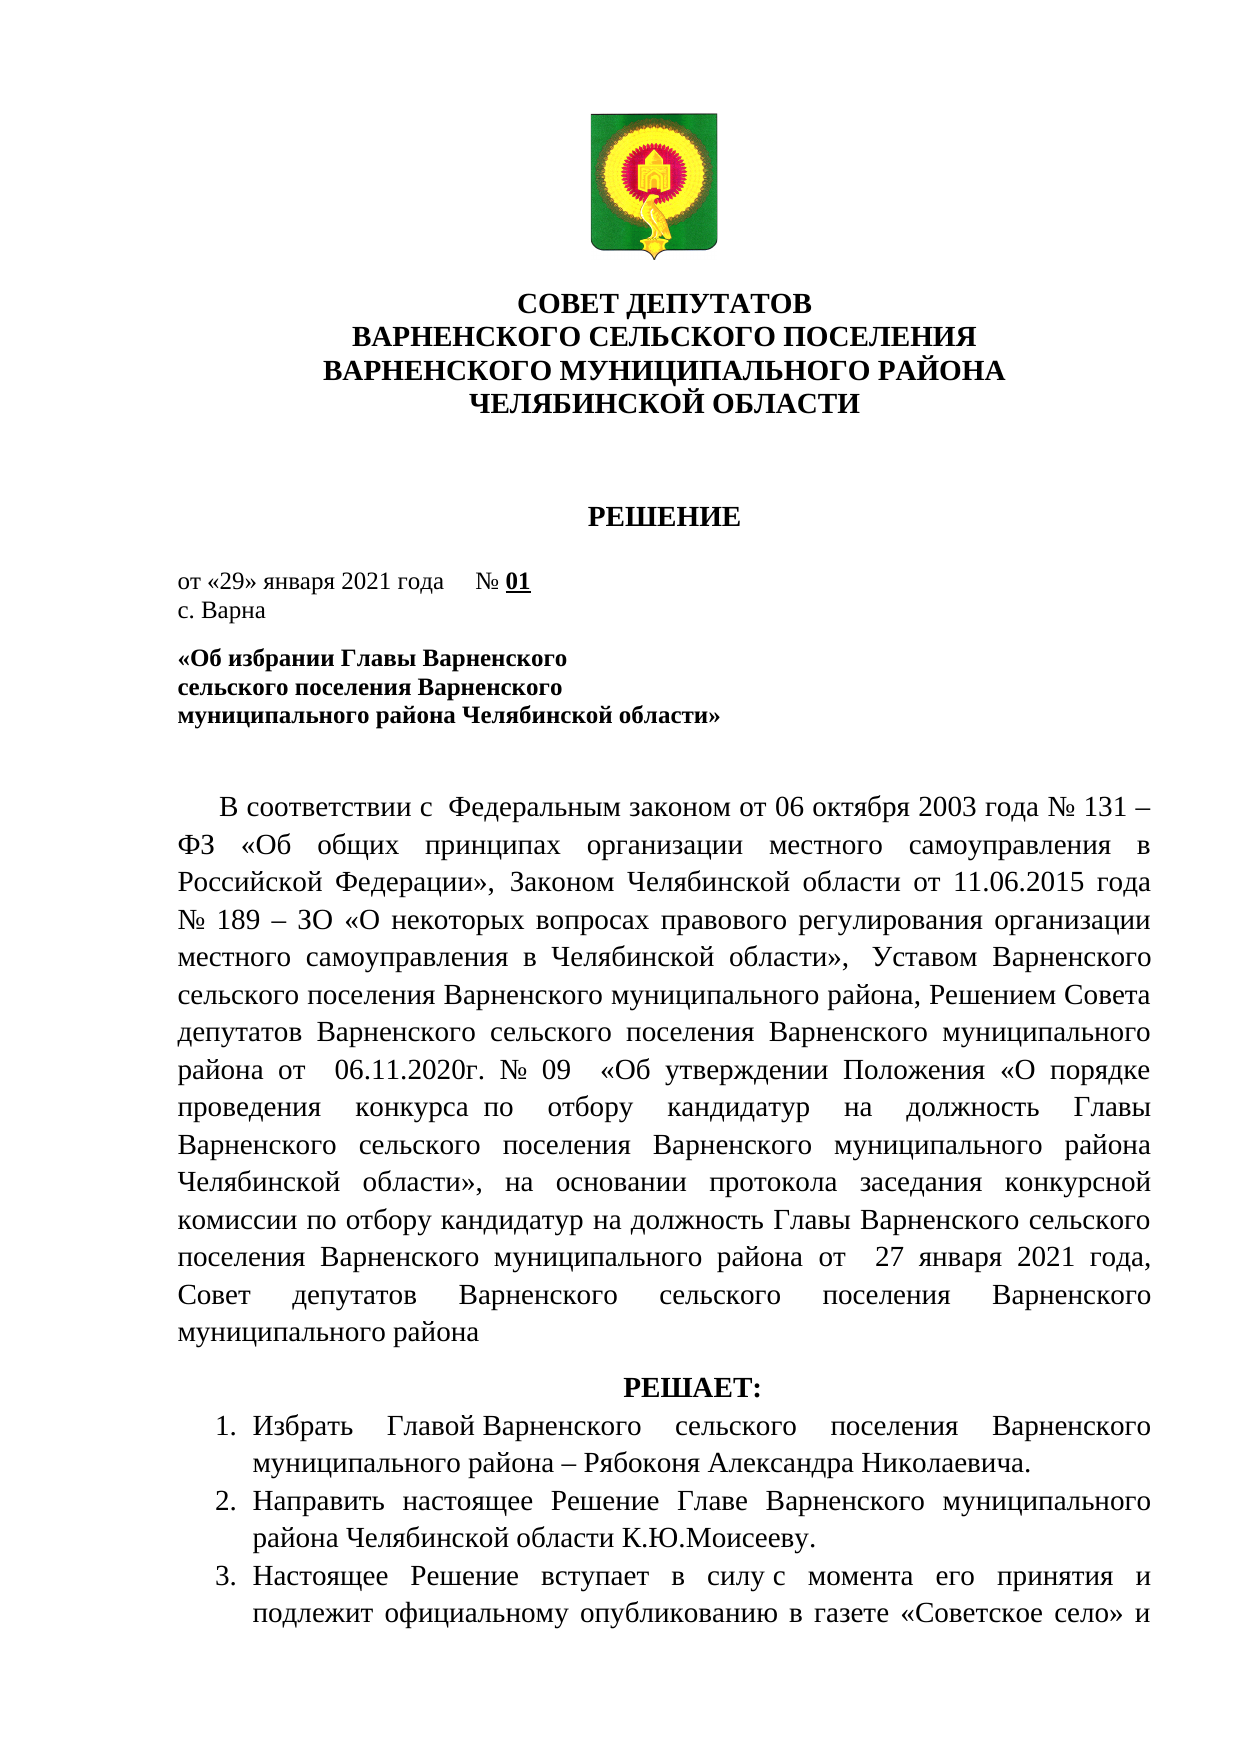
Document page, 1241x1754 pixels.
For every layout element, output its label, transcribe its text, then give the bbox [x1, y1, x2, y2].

list Направить настоящее Решение Главе Варненского муниципального района Челябинской области К.Ю.Моисееву. [215, 1479, 1152, 1554]
text «Об избрании Главы Варненского [177, 643, 1152, 672]
list Избрать Главой Варненского сельского поселения Варненского муниципального района – Рябоконя Александра Николаевича. [215, 1404, 1152, 1479]
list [215, 1554, 1152, 1629]
text ВАРНЕНСКОГО МУНИЦИПАЛЬНОГО РАЙОНА [177, 353, 1152, 387]
picture [590, 112, 718, 259]
text ВАРНЕНСКОГО СЕЛЬСКОГО ПОСЕЛЕНИЯ [177, 319, 1152, 353]
text сельского поселения Варненского [177, 672, 1152, 700]
text муниципального района Челябинской области» [177, 700, 1152, 729]
text с. Варна [177, 595, 1152, 624]
text РЕШАЕТ: [177, 1367, 1152, 1404]
text РЕШЕНИЕ [177, 499, 1152, 533]
text от «29» января 2021 года № 01 [177, 566, 1152, 595]
text В соответствии с Федеральным законом от 06 октября 2003 года № 131 – ФЗ «Об общих принципах организации местного самоуправления в Российской Федерации», Законом Челябинской области от 11.06.2015 года № 189 – ЗО «О некоторых вопросах правового регулирования организации местного самоуправления в Челябинской области», Уставом Варненского сельского поселения Варненского муниципального района, Решением Совета депутатов Варненского сельского поселения Варненского муниципального района от 06.11.2020г. № 09 «Об утверждении Положения «О порядке проведения конкурса по отбору кандидатур на должность Главы Варненского сельского поселения Варненского муниципального района Челябинской области», на основании протокола заседания конкурсной комиссии по отбору кандидатур на должность Главы Варненского сельского поселения Варненского муниципального района от 27 января 2021 года, Совет депутатов Варненского сельского поселения Варненского муниципального района [177, 785, 1152, 1348]
text СОВЕТ ДЕПУТАТОВ [177, 286, 1152, 319]
text ЧЕЛЯБИНСКОЙ ОБЛАСТИ [177, 387, 1152, 420]
